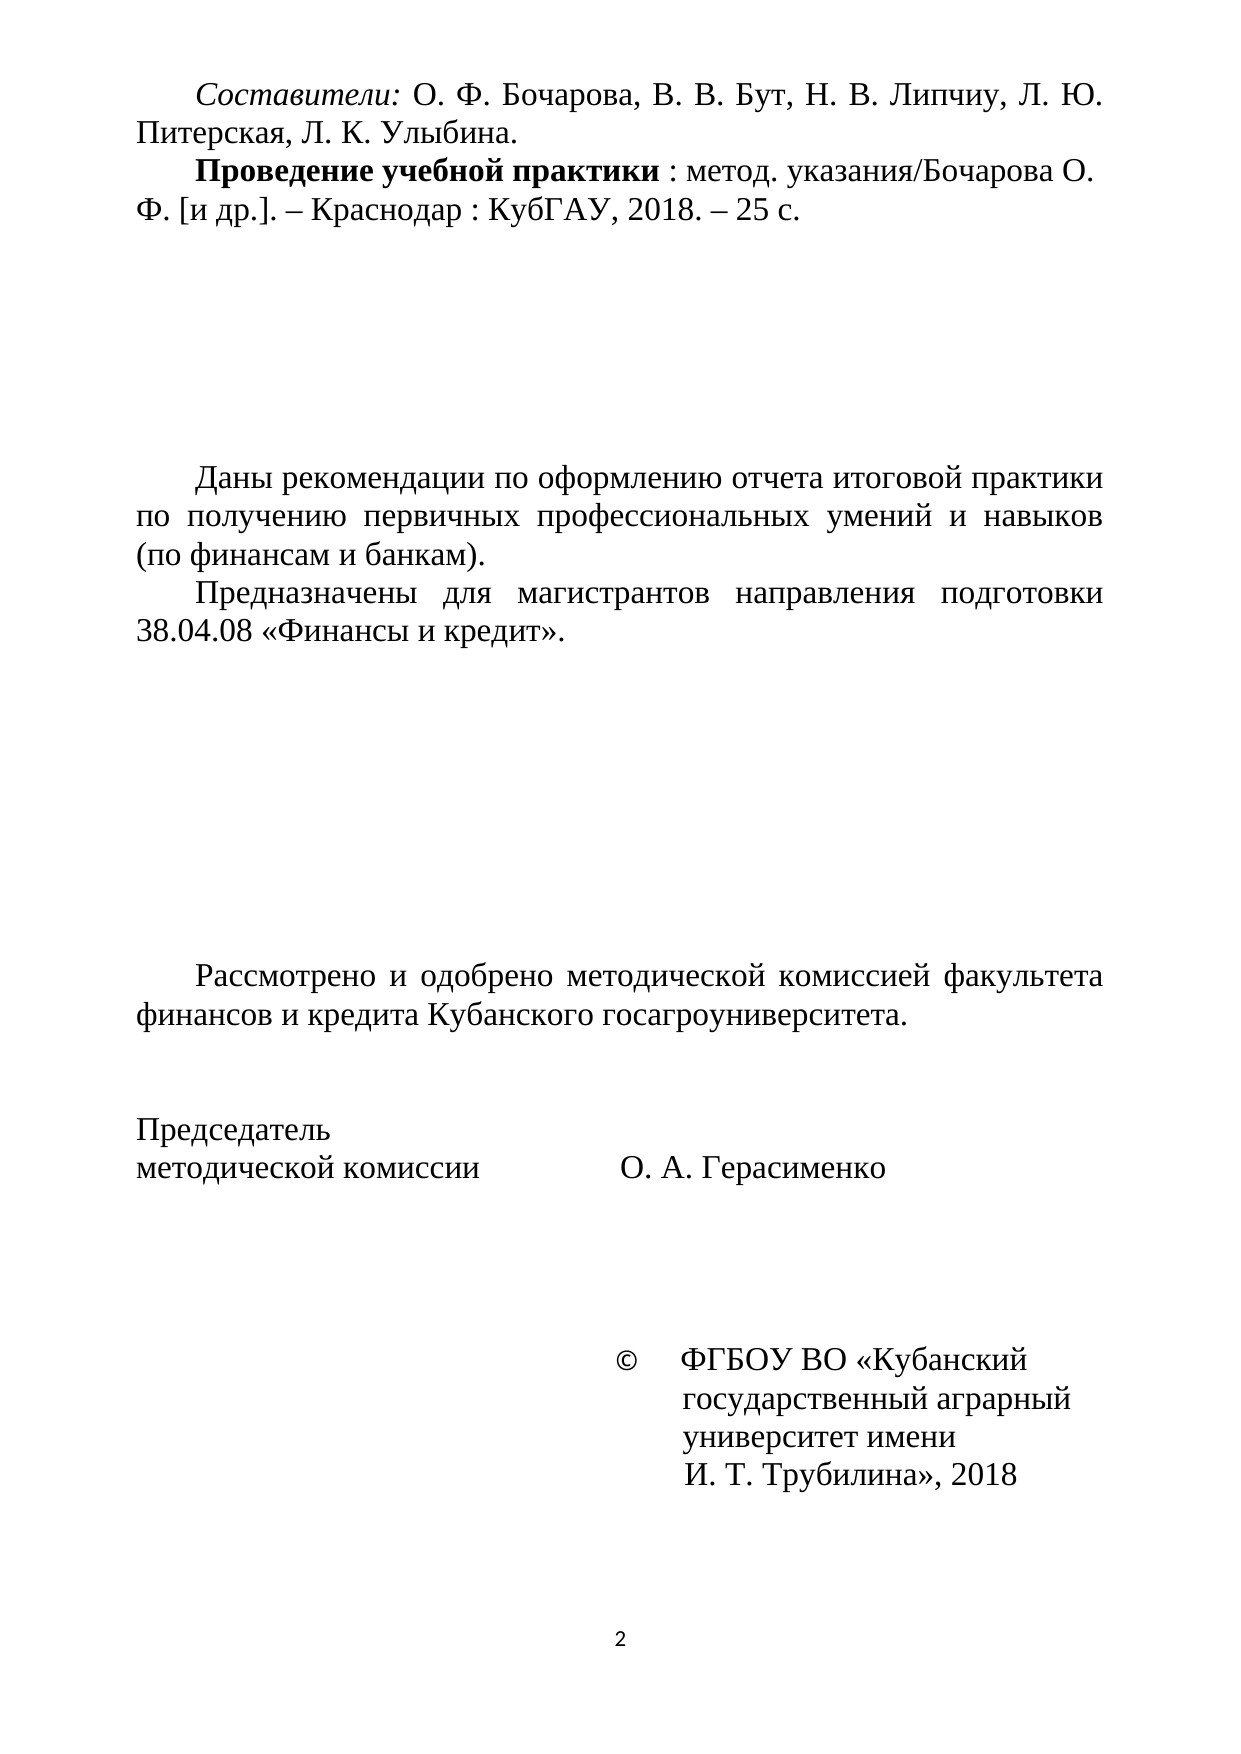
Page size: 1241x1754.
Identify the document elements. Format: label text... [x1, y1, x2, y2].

text Председатель [136, 1109, 1104, 1147]
text © ФГБОУ ВО «Кубанский государственный аграрный университет имени [608, 1339, 1104, 1454]
text Даны рекомендации по оформлению отчета итоговой практики по получению первичных профессиональных умений и навыков (по финансам и банкам). [136, 457, 1104, 572]
text Составители: О. Ф. Бочарова, В. В. Бут, Н. В. Липчиу, Л. Ю. Питерская, Л. К. Улыбина. [136, 74, 1104, 151]
text Предназначены для магистрантов направления подготовки 38.04.08 «Финансы и кредит». [136, 572, 1104, 649]
text Рассмотрено и одобрено методической комиссией факультета финансов и кредита Кубанского госагроуниверситета. [136, 956, 1104, 1032]
text И. Т. Трубилина», 2018 [667, 1454, 1104, 1493]
text Проведение учебной практики : метод. указания/Бочарова О. Ф. [и др.]. – Краснодар : КубГАУ, 2018. – 25 с. [136, 151, 1104, 227]
text методической комиссии О. А. Герасименко [136, 1147, 1104, 1186]
